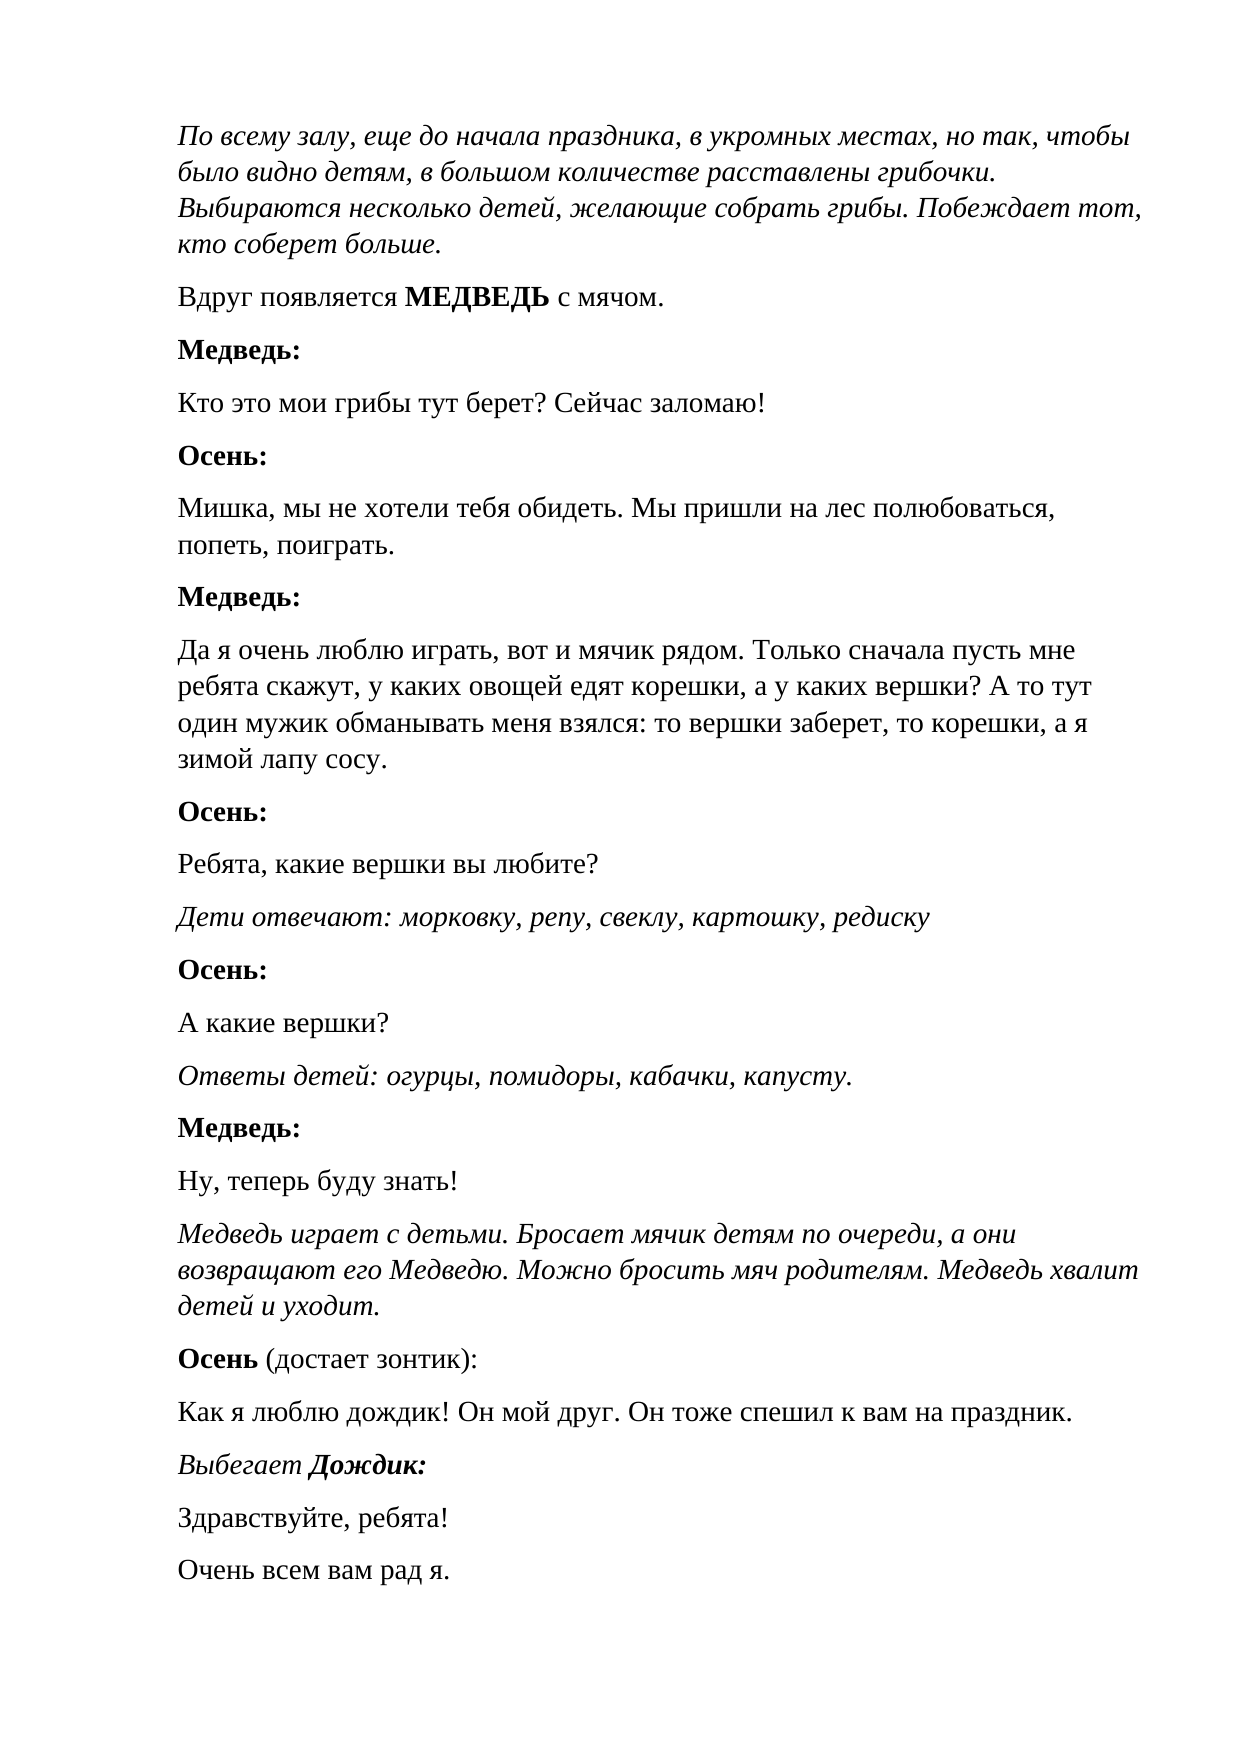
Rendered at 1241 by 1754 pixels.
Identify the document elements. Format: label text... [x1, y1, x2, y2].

text По всему залу, еще до начала праздника, в укромных местах, но так, чтобы было видно детям, в большом количестве расставлены грибочки. Выбираются несколько детей, желающие собрать грибы. Побеждает тот, кто соберет больше. [177, 118, 1152, 260]
text Осень: [177, 438, 1152, 471]
text Дети отвечают: морковку, репу, свеклу, картошку, редиску [177, 899, 1152, 933]
text Как я люблю дождик! Он мой друг. Он тоже спешил к вам на праздник. [177, 1394, 1152, 1428]
text А какие вершки? [177, 1005, 1152, 1038]
text Да я очень люблю играть, вот и мячик рядом. Только сначала пусть мне ребята скажут, у каких овощей едят корешки, а у каких вершки? А то тут один мужик обманывать меня взялся: то вершки заберет, то корешки, а я зимой лапу сосу. [177, 632, 1152, 774]
text Мишка, мы не хотели тебя обидеть. Мы пришли на лес полюбоваться, попеть, поиграть. [177, 491, 1152, 560]
text Ребята, какие вершки вы любите? [177, 846, 1152, 880]
text Медведь играет с детьми. Бросает мячик детям по очереди, а они возвращают его Медведю. Можно бросить мяч родителям. Медведь хвалит детей и уходит. [177, 1216, 1152, 1322]
text Медведь: [177, 1111, 1152, 1144]
text Ответы детей: огурцы, помидоры, кабачки, капусту. [177, 1058, 1152, 1091]
text Медведь: [177, 579, 1152, 613]
text Очень всем вам рад я. [177, 1552, 1152, 1586]
text Здравствуйте, ребята! [177, 1500, 1152, 1533]
text Осень: [177, 952, 1152, 986]
text Осень (достает зонтик): [177, 1341, 1152, 1375]
text Кто это мои грибы тут берет? Сейчас заломаю! [177, 385, 1152, 418]
text Выбегает Дождик: [177, 1447, 1152, 1480]
text Осень: [177, 794, 1152, 827]
text Вдруг появляется МЕДВЕДЬ с мячом. [177, 279, 1152, 313]
text Ну, теперь буду знать! [177, 1163, 1152, 1197]
text Медведь: [177, 332, 1152, 366]
